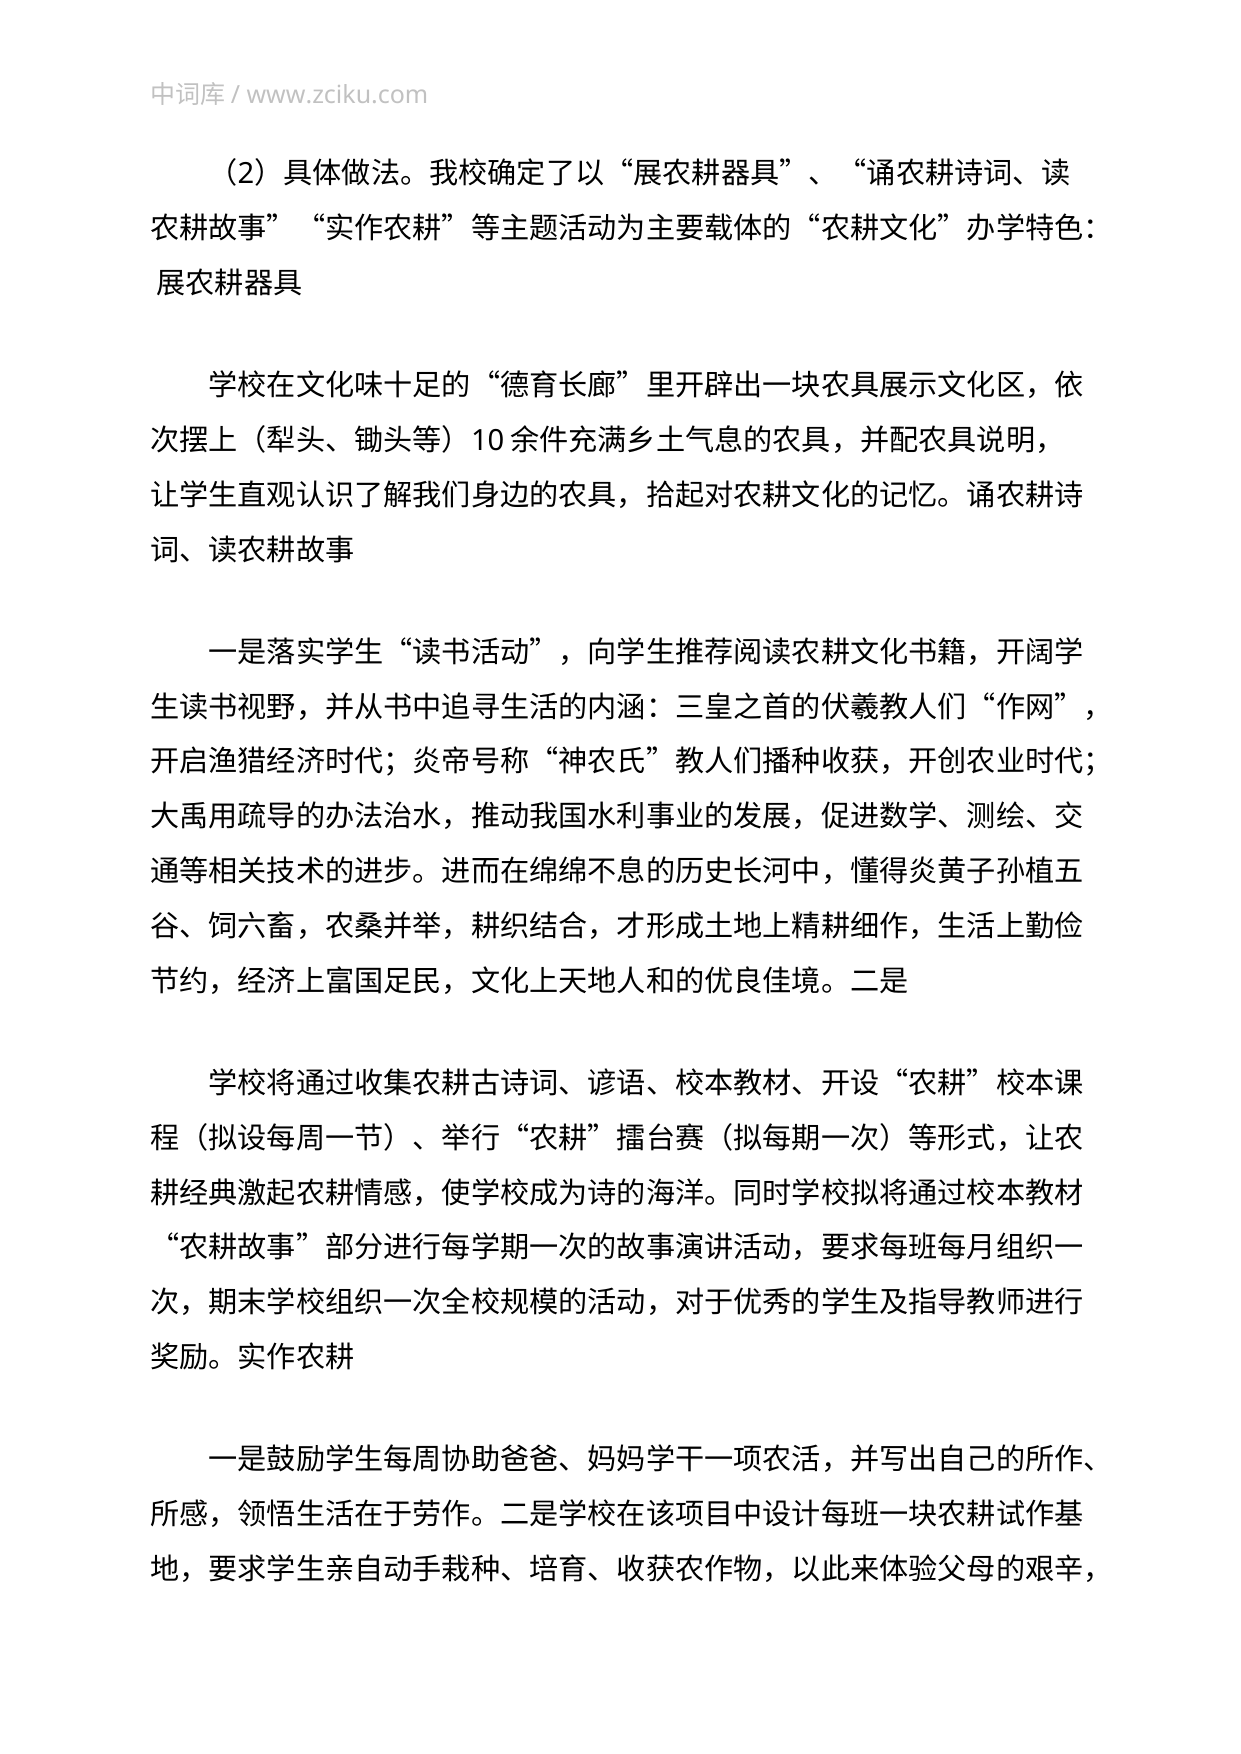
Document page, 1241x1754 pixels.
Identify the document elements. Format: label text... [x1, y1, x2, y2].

text 学校在文化味十足的“德育长廊”里开辟出一块农具展示文化区，依次摆上（犁头、锄头等）10余件充满乡土气息的农具，并配农具说明，让学生直观认识了解我们身边的农具，拾起对农耕文化的记忆。诵农耕诗词、读农耕故事 [150, 362, 1090, 569]
text 一是落实学生“读书活动”，向学生推荐阅读农耕文化书籍，开阔学生读书视野，并从书中追寻生活的内涵：三皇之首的伏羲教人们“作网”，开启渔猎经济时代；炎帝号称“神农氏”教人们播种收获，开创农业时代；大禹用疏导的办法治水，推动我国水利事业的发展，促进数学、测绘、交通等相关技术的进步。进而在绵绵不息的历史长河中，懂得炎黄子孙植五谷、饲六畜，农桑并举，耕织结合，才形成土地上精耕细作，生活上勤俭节约，经济上富国足民，文化上天地人和的优良佳境。二是 [150, 628, 1090, 1000]
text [150, 1436, 1090, 1588]
text （2）具体做法。我校确定了以“展农耕器具”、“诵农耕诗词、读农耕故事”“实作农耕”等主题活动为主要载体的“农耕文化”办学特色： 展农耕器具 [150, 150, 1090, 302]
text 学校将通过收集农耕古诗词、谚语、校本教材、开设“农耕”校本课程（拟设每周一节）、举行“农耕”擂台赛（拟每期一次）等形式，让农耕经典激起农耕情感，使学校成为诗的海洋。同时学校拟将通过校本教材“农耕故事”部分进行每学期一次的故事演讲活动，要求每班每月组织一次，期末学校组织一次全校规模的活动，对于优秀的学生及指导教师进行奖励。实作农耕 [150, 1059, 1090, 1376]
